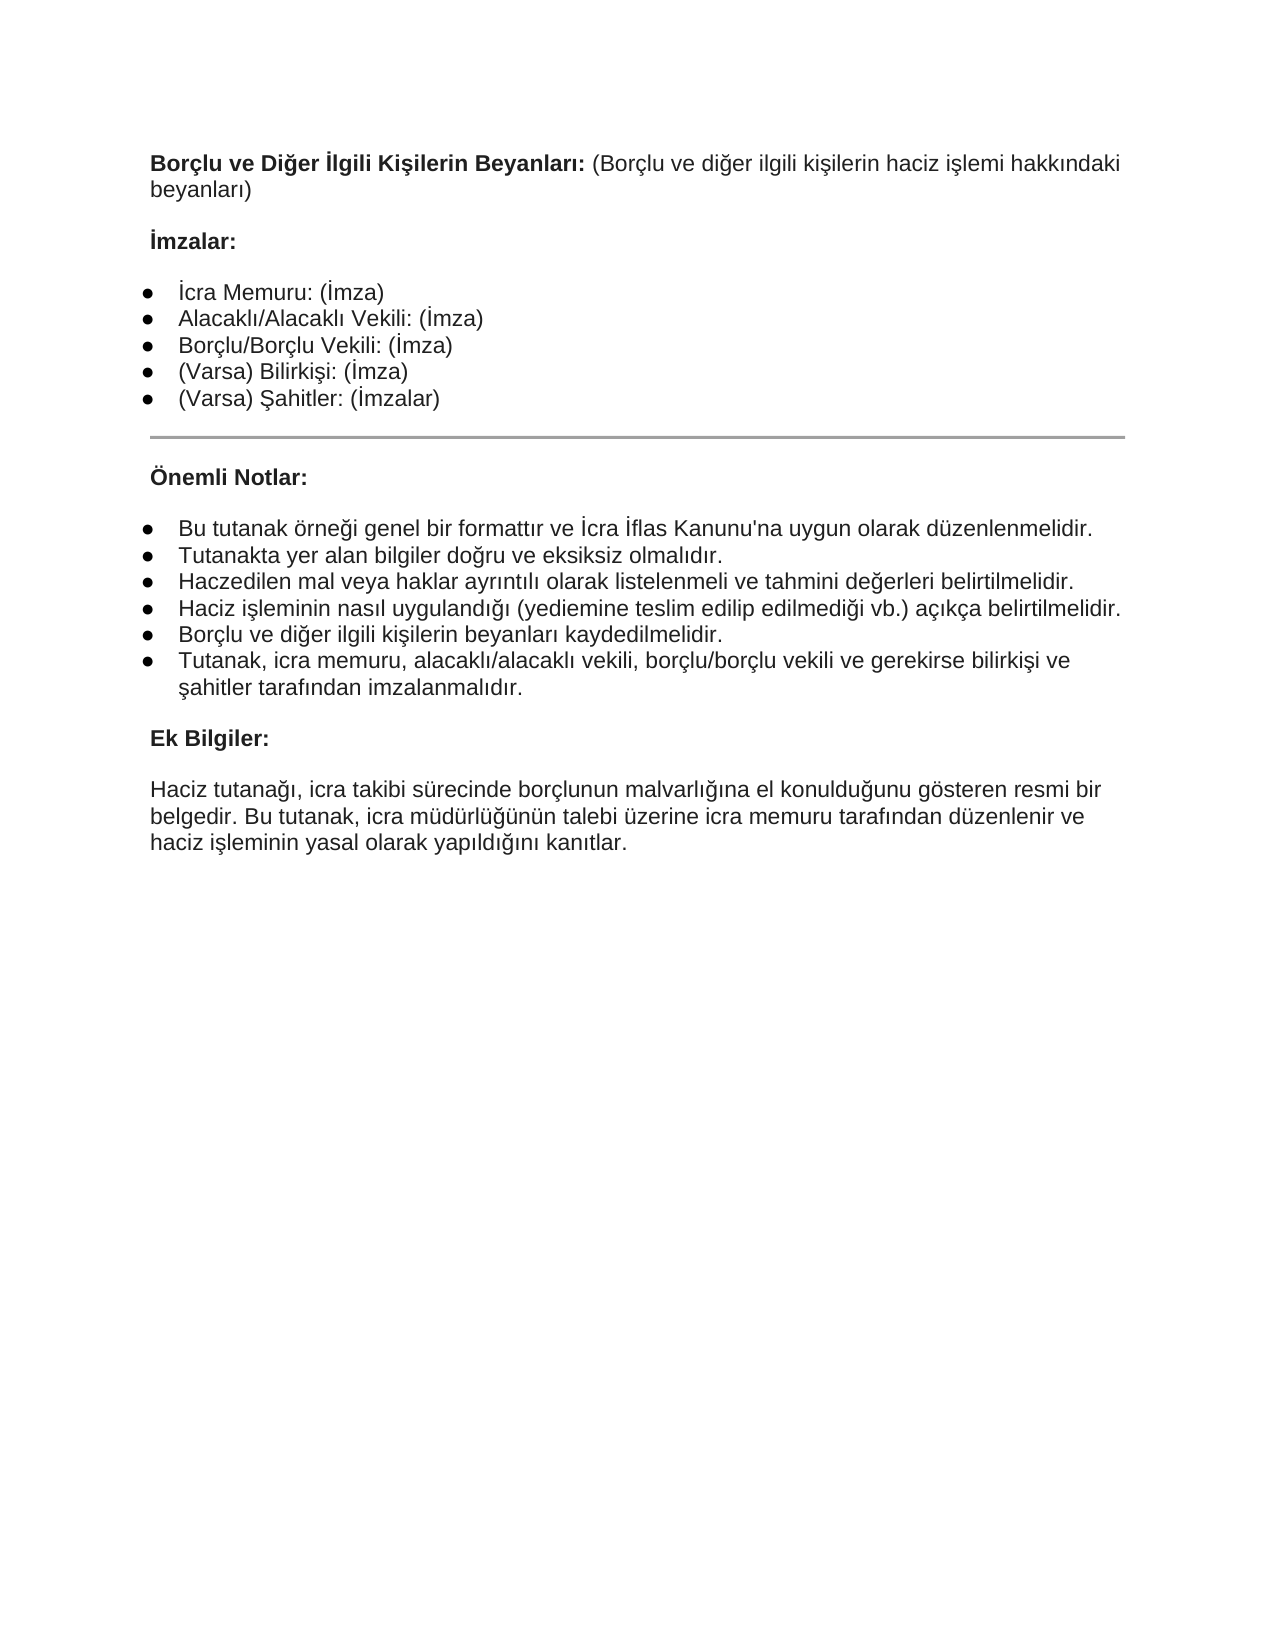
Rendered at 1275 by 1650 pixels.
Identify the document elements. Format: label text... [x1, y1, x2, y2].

list Borçlu/Borçlu Vekili: (İmza) [141, 332, 1125, 358]
text Haciz tutanağı, icra takibi sürecinde borçlunun malvarlığına el konulduğunu gösteren resmi bir belgedir. Bu tutanak, icra müdürlüğünün talebi üzerine icra memuru tarafından düzenlenir ve haciz işleminin yasal olarak yapıldığını kanıtlar. [150, 776, 1125, 855]
list Haciz işleminin nasıl uygulandığı (yediemine teslim edilip edilmediği vb.) açıkça belirtilmelidir. [141, 594, 1125, 621]
list Alacaklı/Alacaklı Vekili: (İmza) [141, 305, 1125, 332]
list Tutanakta yer alan bilgiler doğru ve eksiksiz olmalıdır. [141, 542, 1125, 568]
list (Varsa) Bilirkişi: (İmza) [141, 358, 1125, 384]
text Borçlu ve Diğer İlgili Kişilerin Beyanları: (Borçlu ve diğer ilgili kişilerin haciz işlemi hakkındaki beyanları) [150, 150, 1125, 203]
list Borçlu ve diğer ilgili kişilerin beyanları kaydedilmelidir. [141, 621, 1125, 647]
list Bu tutanak örneği genel bir formattır ve İcra İflas Kanunu'na uygun olarak düzenlenmelidir. [141, 515, 1125, 542]
text Ek Bilgiler: [150, 725, 1125, 751]
list İcra Memuru: (İmza) [141, 279, 1125, 305]
text Önemli Notlar: [150, 439, 1125, 490]
list Haczedilen mal veya haklar ayrıntılı olarak listelenmeli ve tahmini değerleri belirtilmelidir. [141, 568, 1125, 594]
list (Varsa) Şahitler: (İmzalar) [141, 384, 1125, 411]
text İmzalar: [150, 228, 1125, 254]
list Tutanak, icra memuru, alacaklı/alacaklı vekili, borçlu/borçlu vekili ve gerekirse bilirkişi ve şahitler tarafından imzalanmalıdır. [141, 647, 1125, 700]
